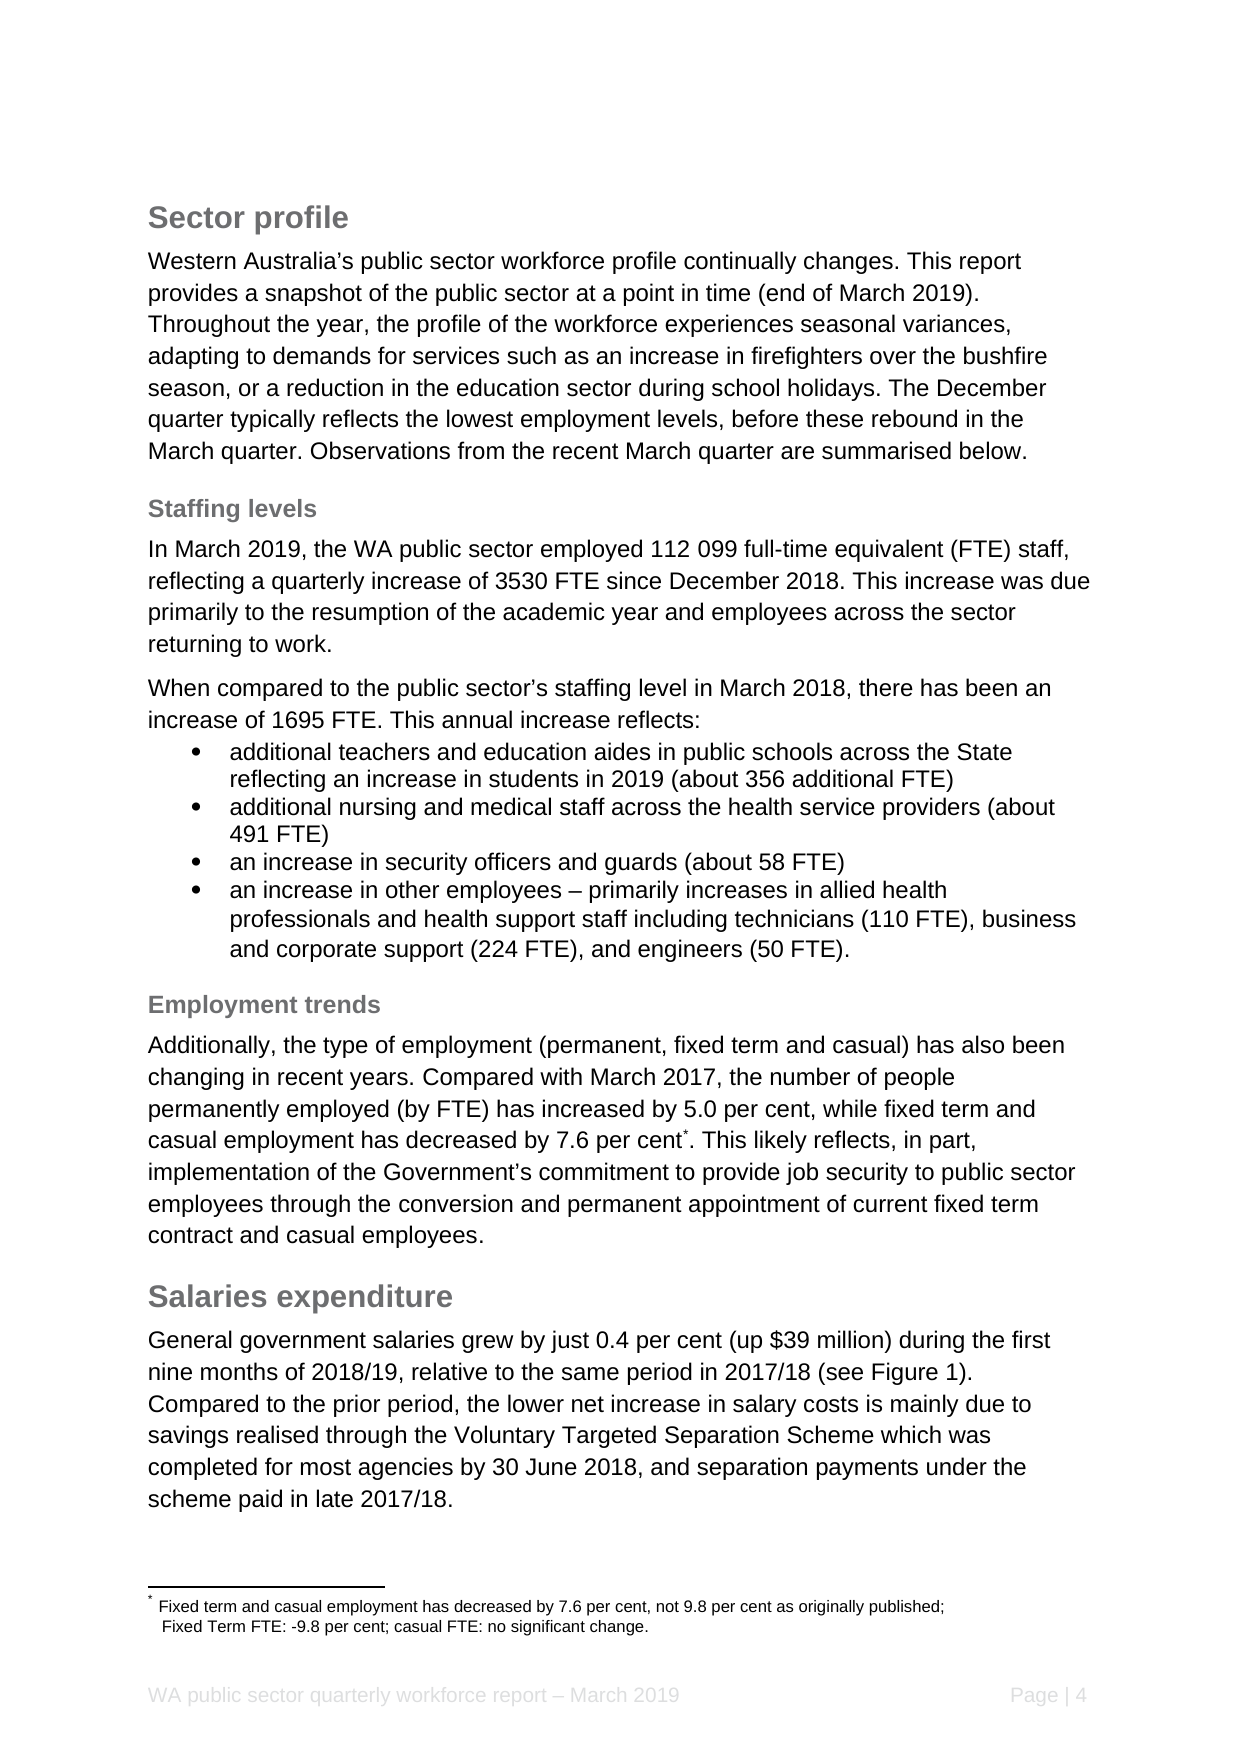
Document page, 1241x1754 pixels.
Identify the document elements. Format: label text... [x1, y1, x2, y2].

list an increase in other employees – primarily increases in allied health professionals and health support staff including technicians (110 FTE), business and corporate support (224 FTE), and engineers (50 FTE). [192, 876, 1092, 963]
text Additionally, the type of employment (permanent, fixed term and casual) has also been changing in recent years. Compared with March 2017, the number of people permanently employed (by FTE) has increased by 5.0 per cent, while fixed term and casual employment has decreased by 7.6 per cent. This likely reflects, in part, implementation of the Government’s commitment to provide job security to public sector employees through the conversion and permanent appointment of current fixed term contract and casual employees. [148, 1031, 1092, 1249]
text Western Australia’s public sector workforce profile continually changes. This report provides a snapshot of the public sector at a point in time (end of March 2019). Throughout the year, the profile of the workforce experiences seasonal variances, adapting to demands for services such as an increase in firefighters over the bushfire season, or a reduction in the education sector during school holidays. The December quarter typically reflects the lowest employment levels, before these rebound in the March quarter. Observations from the recent March quarter are summarised below. [148, 247, 1092, 465]
subtitle Sector profile [148, 199, 1092, 234]
list additional nursing and medical staff across the health service providers (about 491 FTE) [192, 793, 1092, 848]
list an increase in security officers and guards (about 58 FTE) [192, 848, 1092, 876]
text In March 2019, the WA public sector employed 112 099 full-time equivalent (FTE) staff, reflecting a quarterly increase of 3530 FTE since December 2018. This increase was due primarily to the resumption of the academic year and employees across the sector returning to work. [148, 535, 1092, 658]
subtitle Staffing levels [148, 494, 1092, 522]
subtitle Salaries expenditure [148, 1278, 1092, 1314]
text When compared to the public sector’s staffing level in March 2018, there has been an increase of 1695 FTE. This annual increase reflects: [148, 674, 1092, 733]
subtitle Employment trends [148, 990, 1092, 1019]
list additional teachers and education aides in public schools across the State reflecting an increase in students in 2019 (about 356 additional FTE) [192, 737, 1092, 793]
text General government salaries grew by just 0.4 per cent (up $39 million) during the first nine months of 2018/19, relative to the same period in 2017/18 (see Figure 1). Compared to the prior period, the lower net increase in salary costs is mainly due to savings realised through the Voluntary Targeted Separation Scheme which was completed for most agencies by 30 June 2018, and separation payments under the scheme paid in late 2017/18. [148, 1326, 1092, 1512]
